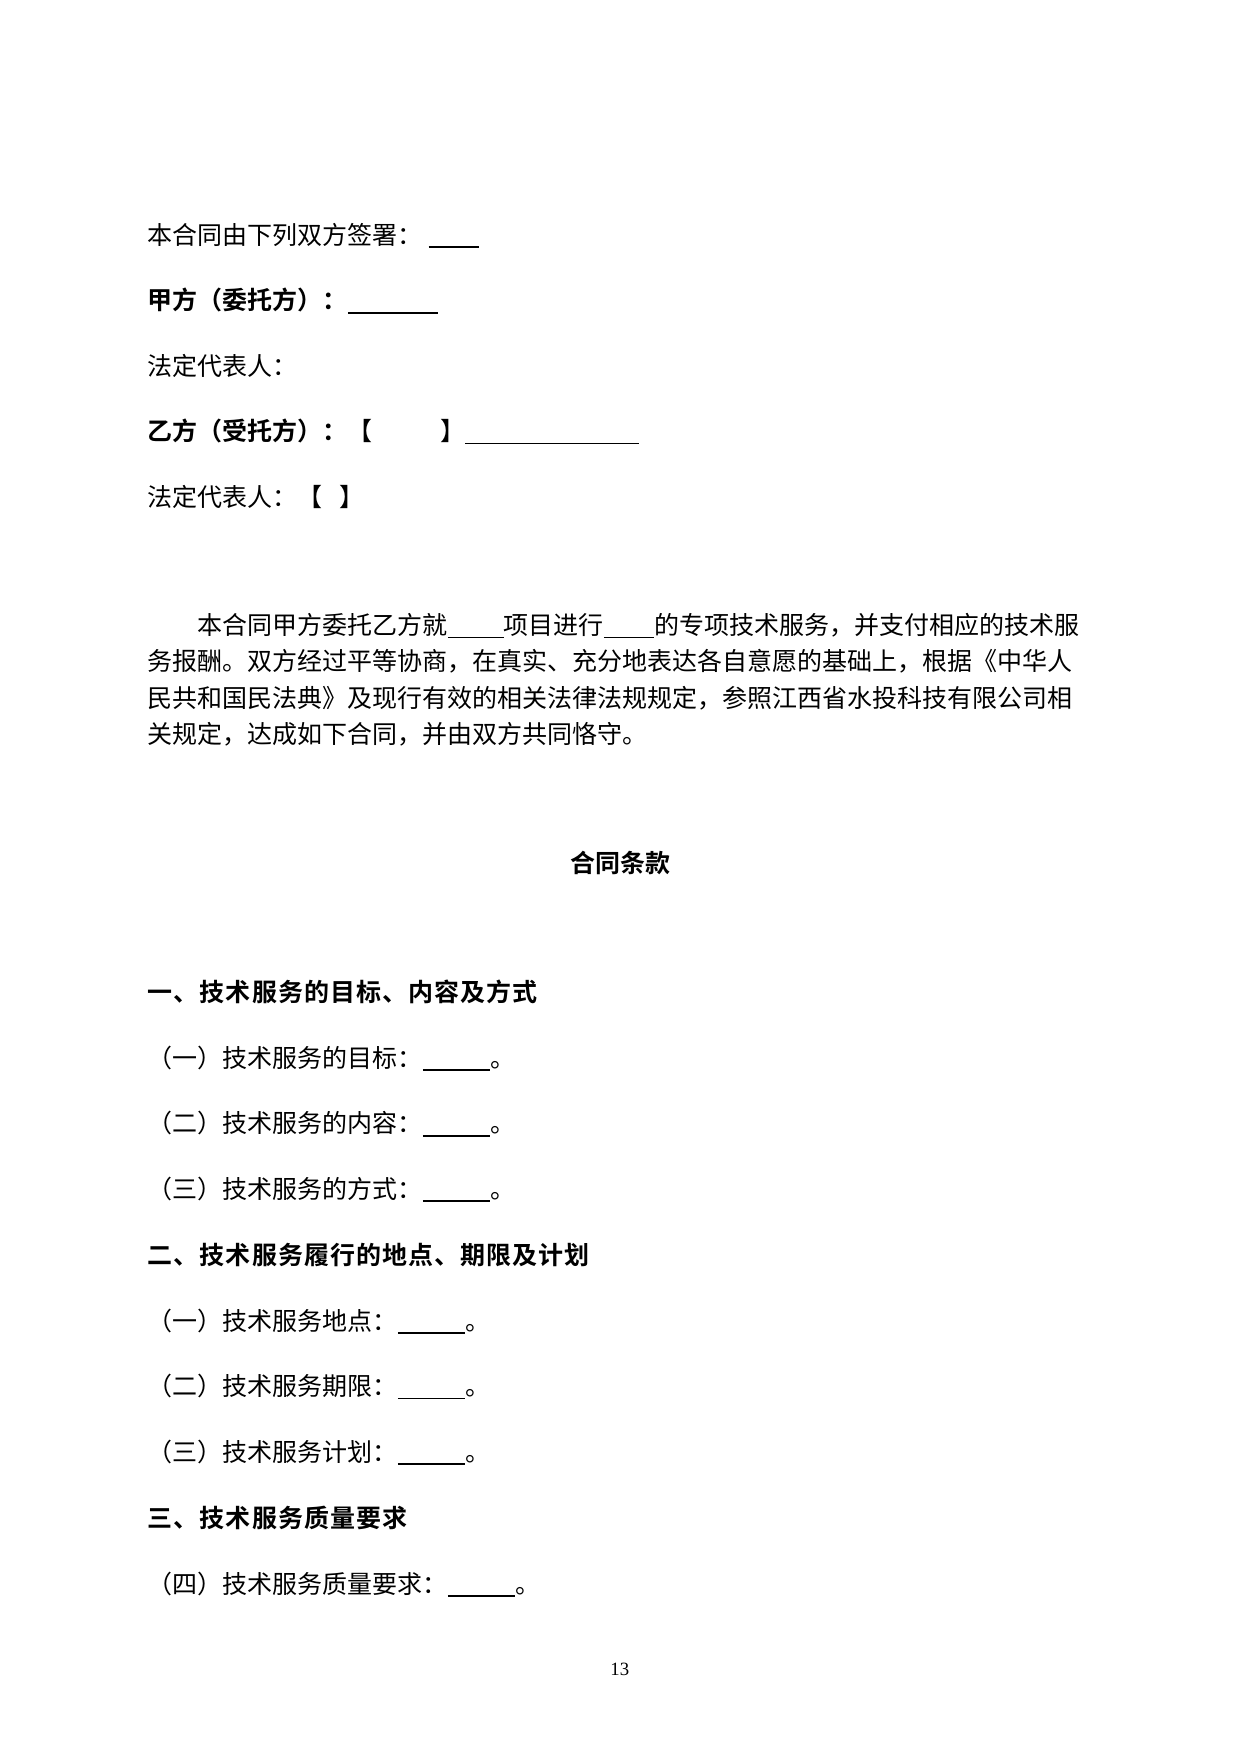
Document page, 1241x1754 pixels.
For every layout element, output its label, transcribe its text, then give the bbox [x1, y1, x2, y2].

text （一）技术服务的目标： 。 [148, 1038, 1092, 1074]
text 合同条款 [148, 843, 1092, 879]
text （二）技术服务的内容： 。 [148, 1104, 1092, 1140]
text 二、技术服务履行的地点、期限及计划 [148, 1234, 1092, 1272]
text 甲方（委托方）： [148, 281, 1092, 317]
text 一、技术服务的目标、内容及方式 [148, 972, 1092, 1009]
text （三）技术服务计划： 。 [148, 1432, 1092, 1468]
text 本合同由下列双方签署： [148, 215, 1092, 252]
text 法定代表人：【 】 [148, 477, 1092, 513]
text （三）技术服务的方式： 。 [148, 1169, 1092, 1205]
text （二）技术服务期限： 。 [148, 1367, 1092, 1403]
text 乙方（受托方）：【 】 [148, 412, 1092, 448]
text （一）技术服务地点： 。 [148, 1301, 1092, 1337]
text 本合同甲方委托乙方就 项目进行 的专项技术服务，并支付相应的技术服务报酬。双方经过平等协商，在真实、充分地表达各自意愿的基础上，根据《中华人民共和国民法典》及现行有效的相关法律法规规定，参照江西省水投科技有限公司相关规定，达成如下合同，并由双方共同恪守。 [148, 606, 1092, 751]
text （四）技术服务质量要求： 。 [148, 1564, 1092, 1600]
text 法定代表人： [148, 346, 1092, 382]
text 三、技术服务质量要求 [148, 1497, 1092, 1535]
